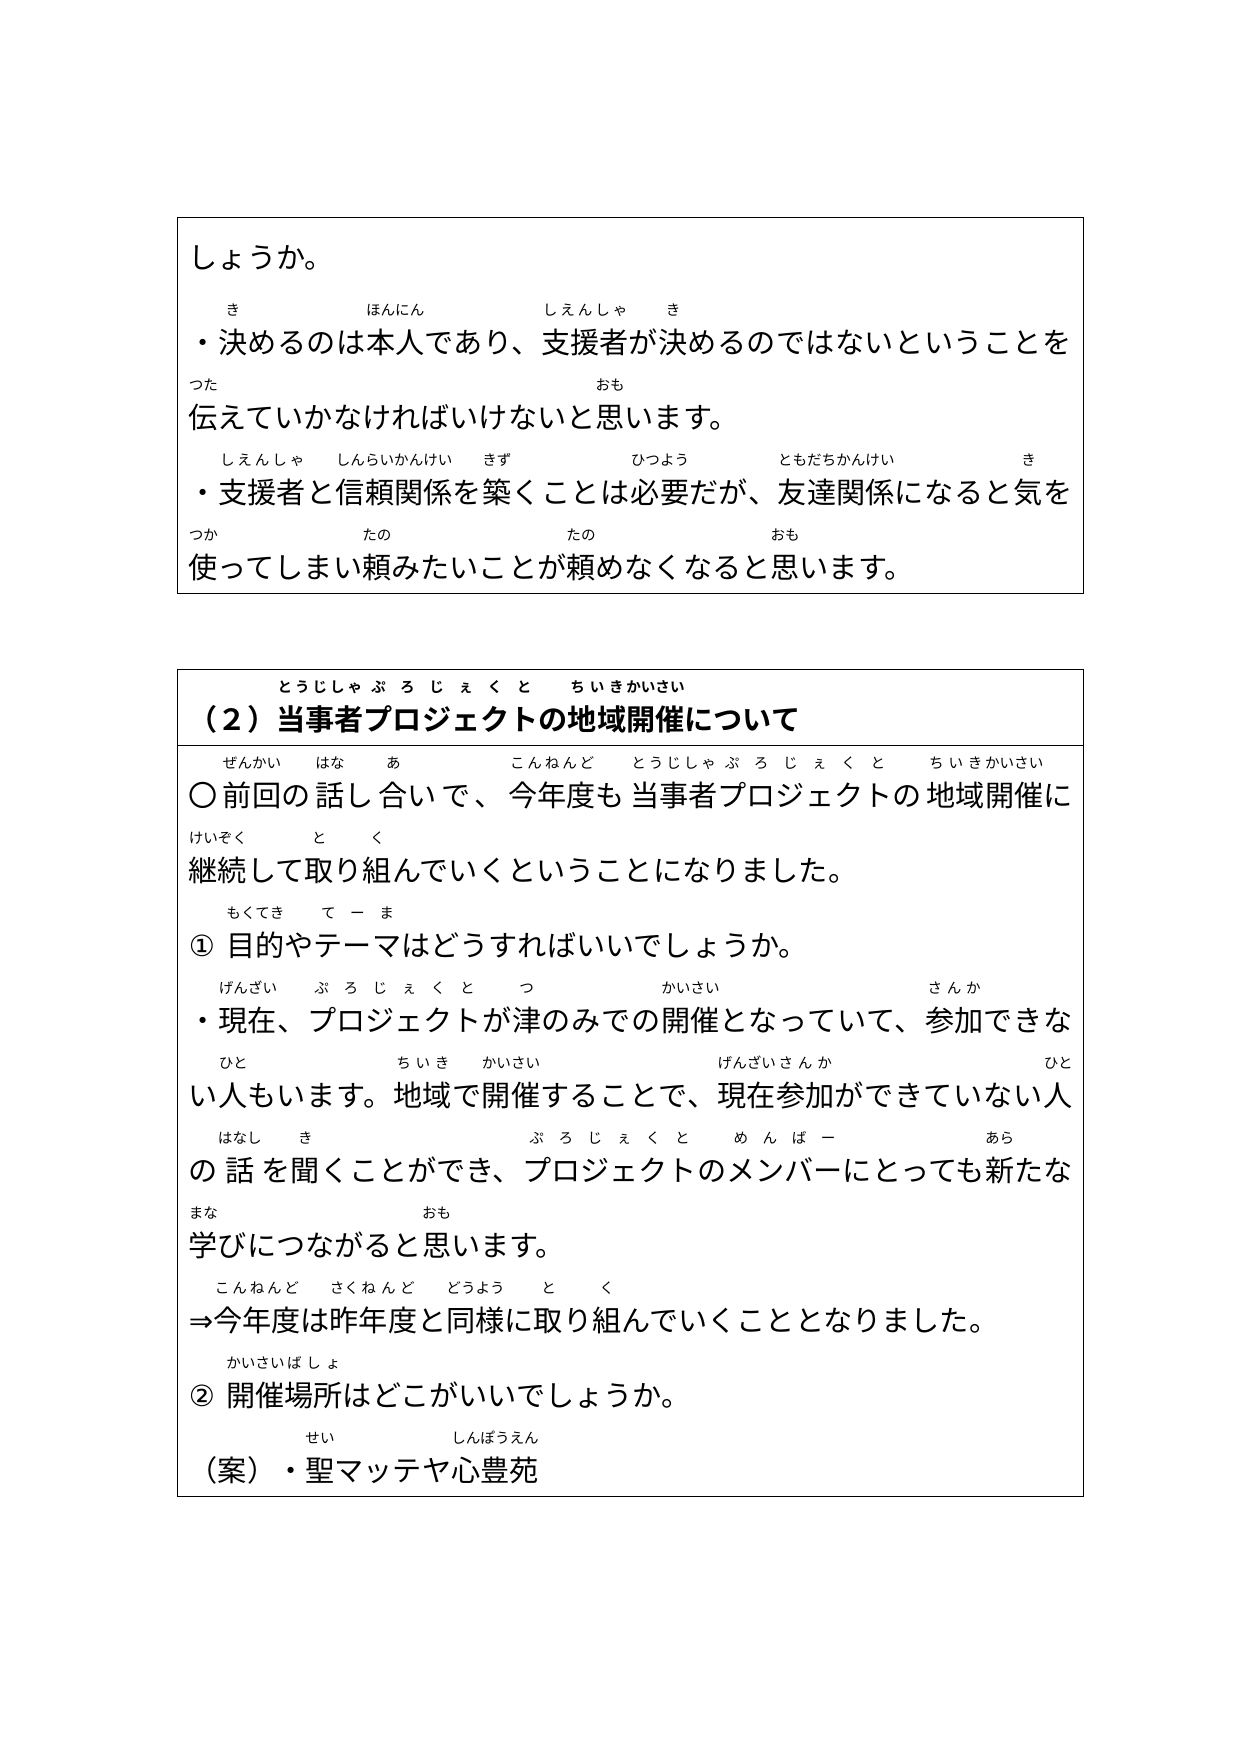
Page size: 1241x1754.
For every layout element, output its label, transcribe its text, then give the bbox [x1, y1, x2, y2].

table_header （２）のについて [178, 670, 1083, 745]
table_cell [178, 218, 1083, 593]
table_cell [178, 746, 1083, 1496]
